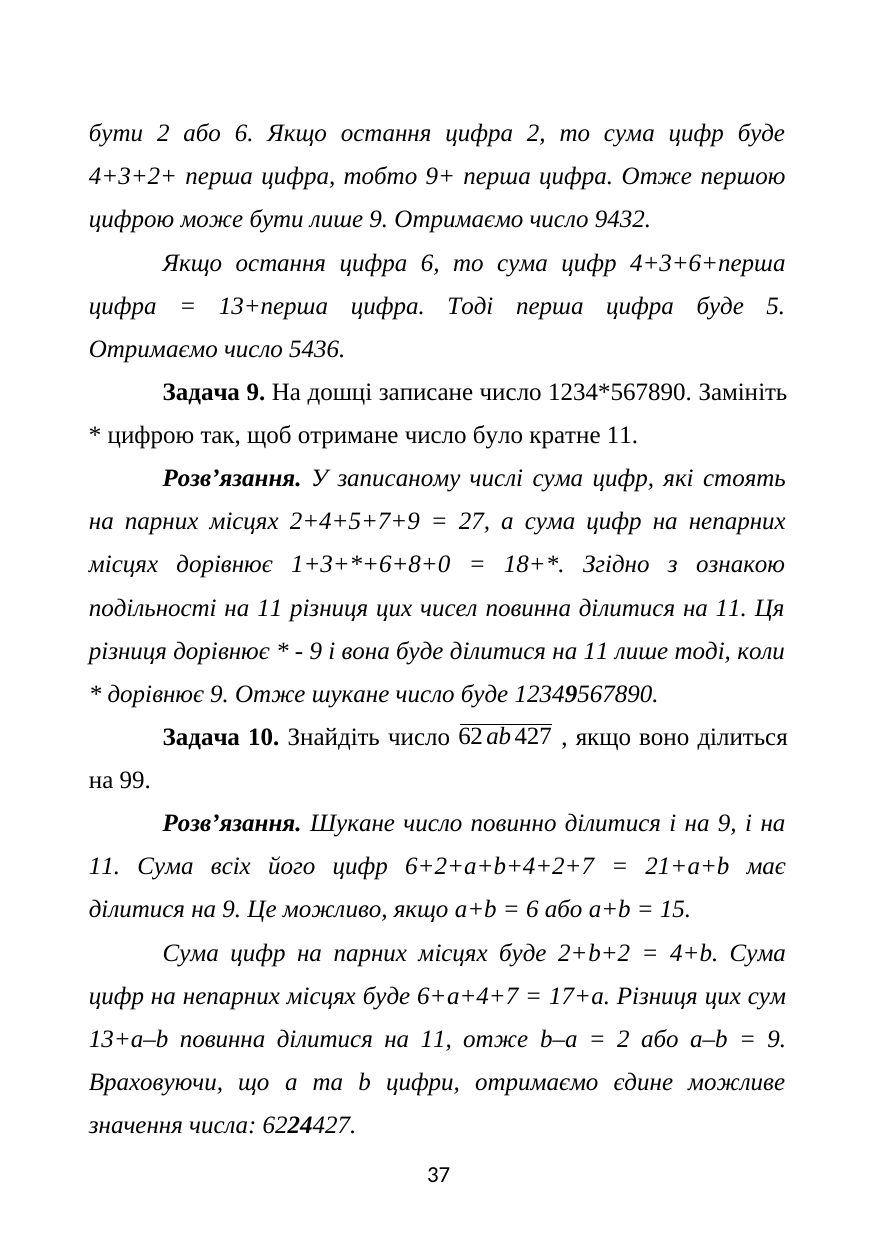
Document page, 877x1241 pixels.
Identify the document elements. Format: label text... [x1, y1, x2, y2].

text Якщо остання цифра 6, то сума цифр 4+3+6+перша цифра = 13+перша цифра. Тоді перша цифра буде 5. Отримаємо число 5436. [89, 248, 788, 363]
text Сума цифр на парних місцях буде 2+b+2 = 4+b. Сума цифр на непарних місцях буде 6+a+4+7 = 17+a. Різниця цих сум 13+a–b повинна ділитися на 11, отже b–a = 2 або a–b = 9. Враховуючи, що a та b цифри, отримаємо єдине можливе значення числа: 6224427. [89, 938, 788, 1139]
text Розв’язання. У записаному числі сума цифр, які стоять на парних місцях 2+4+5+7+9 = 27, а сума цифр на непарних місцях дорівнює 1+3+*+6+8+0 = 18+*. Згідно з ознакою подільності на 11 різниця цих чисел повинна ділитися на 11. Ця різниця дорівнює * - 9 і вона буде ділитися на 11 лише тоді, коли * дорівнює 9. Отже шукане число буде 12349567890. [89, 463, 788, 708]
text Задача 9. На дошці записане число 1234*567890. Замініть * цифрою так, щоб отримане число було кратне 11. [89, 377, 788, 449]
text Задача 10. Знайдіть число , якщо воно ділиться на 99. [89, 722, 788, 794]
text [89, 118, 788, 233]
text Розв’язання. Шукане число повинно ділитися і на 9, і на 11. Сума всіх його цифр 6+2+a+b+4+2+7 = 21+a+b має ділитися на 9. Це можливо, якщо a+b = 6 або a+b = 15. [89, 808, 788, 923]
